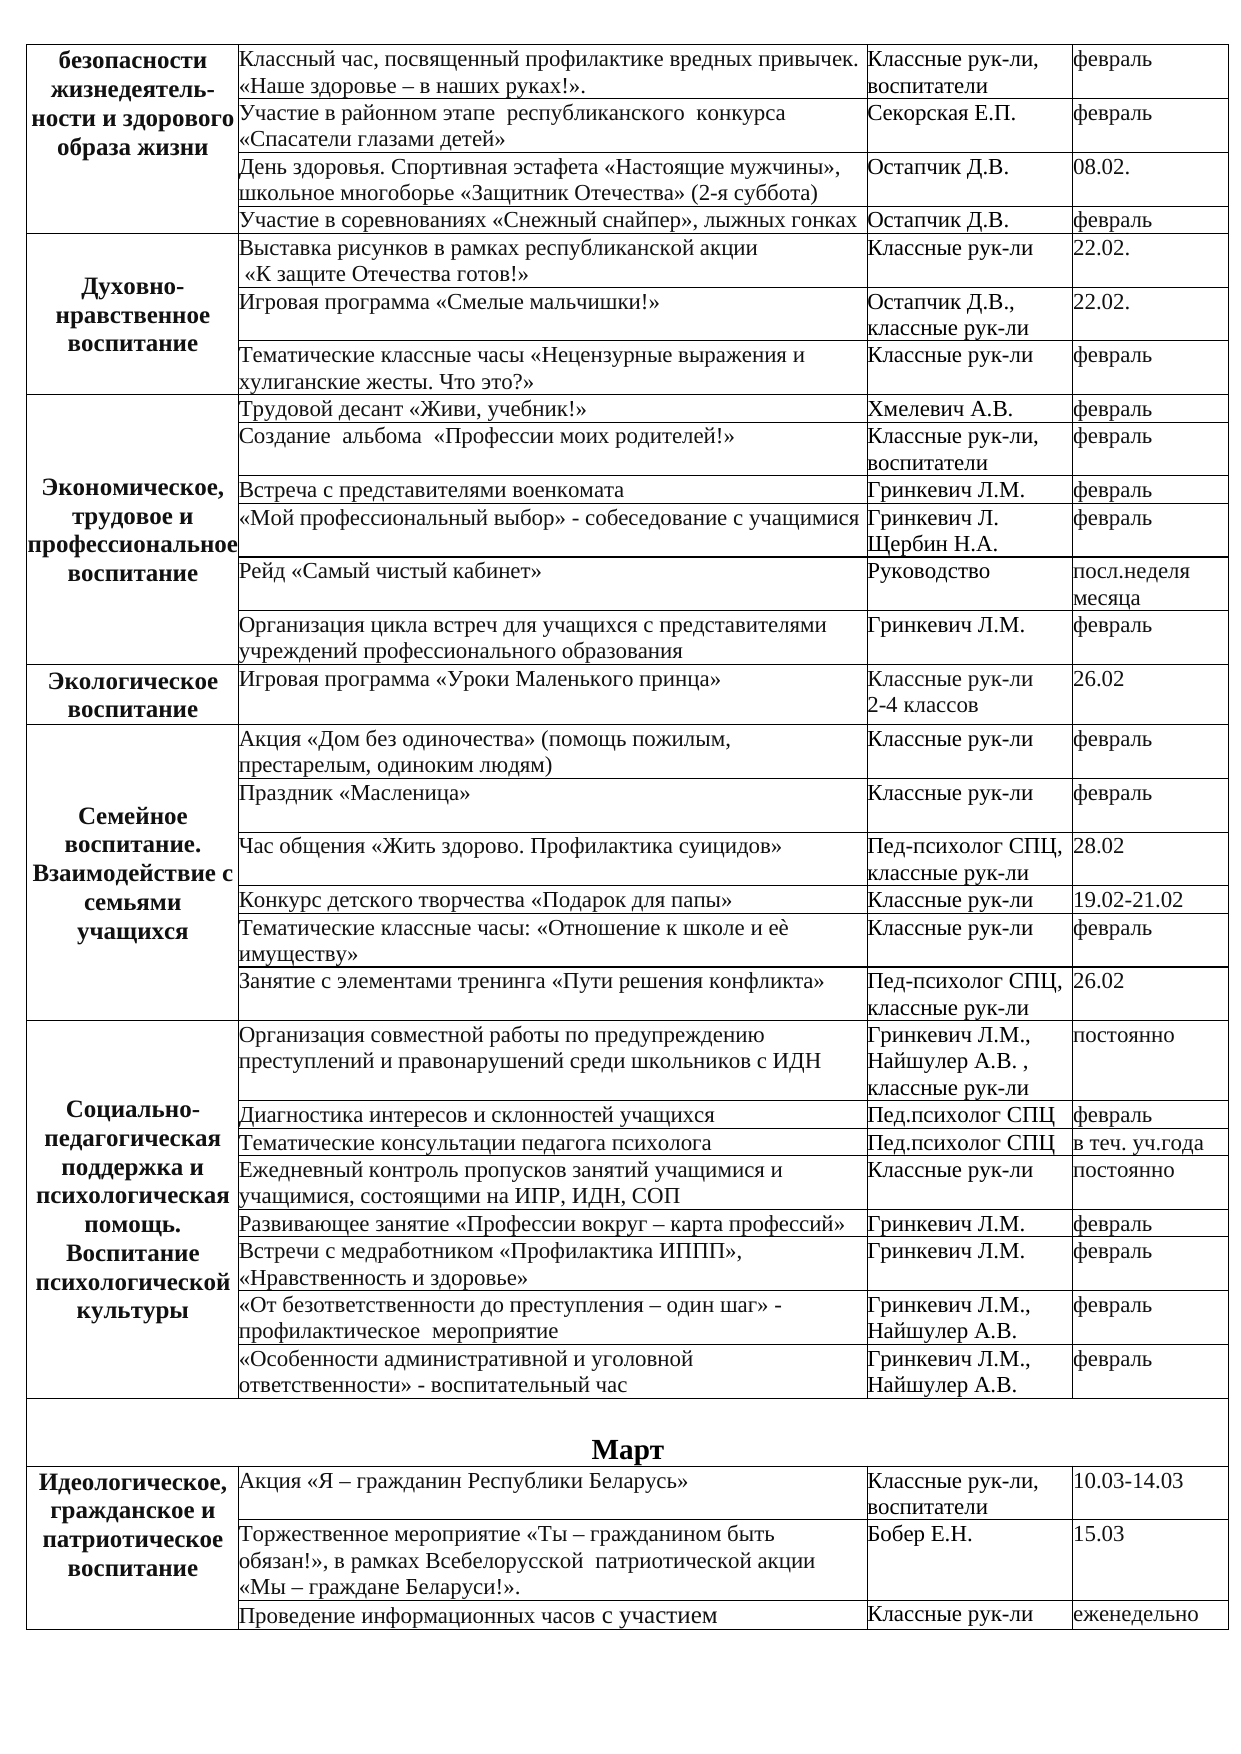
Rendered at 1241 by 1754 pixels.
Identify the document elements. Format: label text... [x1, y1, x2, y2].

table_cell Игровая программа «Уроки Маленького принца» [239, 665, 867, 724]
table_cell февраль [1073, 1237, 1228, 1290]
table_cell Классные рук-ли [868, 234, 1072, 287]
table_cell Пед.психолог СПЦ [868, 1129, 1072, 1155]
table_cell Гринкевич Л.М. [868, 1210, 1072, 1236]
table_cell февраль [1073, 914, 1228, 966]
table_cell Конкурс детского творчества «Подарок для папы» [239, 886, 867, 913]
table_cell февраль [1073, 207, 1228, 233]
table_cell Экологическое воспитание [27, 665, 238, 724]
table_cell февраль [1073, 341, 1228, 394]
table_cell Организация цикла встреч для учащихся с представителями учреждений профессионального образования [239, 611, 867, 664]
table_cell Классные рук-ли [868, 341, 1072, 394]
table_cell февраль [1073, 611, 1228, 664]
table_cell Остапчик Д.В. [868, 207, 1072, 233]
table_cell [239, 1601, 867, 1629]
table_cell «От безответственности до преступления – один шаг» - профилактическое мероприятие [239, 1291, 867, 1344]
table_cell февраль [1073, 1210, 1228, 1236]
table_cell Встреча с представителями военкомата [239, 476, 867, 503]
table_cell Диагностика интересов и склонностей учащихся [239, 1101, 867, 1128]
table_cell постоянно [1073, 1021, 1228, 1100]
table_cell в теч. уч.года [1073, 1129, 1228, 1155]
table_cell Остапчик Д.В., классные рук-ли [868, 288, 1072, 340]
table_cell февраль [1073, 99, 1228, 152]
table_cell «Особенности административной и уголовной ответственности» - воспитательный час [239, 1345, 867, 1397]
table_cell Семейное воспитание. Взаимодействие с семьями учащихся [27, 725, 238, 1020]
table_cell Март [27, 1399, 1228, 1466]
table_cell Пед-психолог СПЦ, классные рук-ли [868, 833, 1072, 885]
table_cell Организация совместной работы по предупреждению преступлений и правонарушений среди школьников с ИДН [239, 1021, 867, 1100]
table_cell Руководство [868, 558, 1072, 610]
table_cell Гринкевич Л.М. [868, 611, 1072, 664]
table_cell Классные рук-ли [868, 886, 1072, 913]
table_cell Игровая программа «Смелые мальчишки!» [239, 288, 867, 340]
table_cell Бобер Е.Н. [868, 1520, 1072, 1599]
table_cell февраль [1073, 45, 1228, 98]
table_cell Классные рук-ли [868, 779, 1072, 832]
table_cell Классные рук-ли, воспитатели [868, 423, 1072, 475]
table_cell Идеологическое, гражданское и патриотическое воспитание [27, 1467, 238, 1629]
table_cell 22.02. [1073, 234, 1228, 287]
table_cell февраль [1073, 779, 1228, 832]
table_cell февраль [1073, 725, 1228, 778]
table_cell Акция «Дом без одиночества» (помощь пожилым, престарелым, одиноким людям) [239, 725, 867, 778]
table_cell Секорская Е.П. [868, 99, 1072, 152]
table_cell Тематические классные часы: «Отношение к школе и еѐ имуществу» [239, 914, 867, 966]
table_cell Тематические классные часы «Нецензурные выражения и хулиганские жесты. Что это?» [239, 341, 867, 394]
table_cell Час общения «Жить здорово. Профилактика суицидов» [239, 833, 867, 885]
table_cell Гринкевич Л.М., Найшулер А.В. , классные рук-ли [868, 1021, 1072, 1100]
table_cell Классные рук-ли [868, 1156, 1072, 1209]
table_cell Экономическое, трудовое и профессиональное воспитание [27, 395, 238, 664]
table_cell Рейд «Самый чистый кабинет» [239, 558, 867, 610]
table_cell февраль [1073, 395, 1228, 422]
table_cell Выставка рисунков в рамках республиканской акции «К защите Отечества готов!» [239, 234, 867, 287]
table_cell февраль [1073, 423, 1228, 475]
table_cell Классные рук-ли, воспитатели [868, 45, 1072, 98]
table_cell Остапчик Д.В. [868, 153, 1072, 206]
table_cell День здоровья. Спортивная эстафета «Настоящие мужчины», школьное многоборье «Защитник Отечества» (2-я суббота) [239, 153, 867, 206]
table_cell 26.02 [1073, 665, 1228, 724]
table_cell февраль [1073, 504, 1228, 556]
table_cell Тематические консультации педагога психолога [239, 1129, 867, 1155]
table_cell 15.03 [1073, 1520, 1228, 1599]
table_cell Классные рук-ли [868, 914, 1072, 966]
table_cell Занятие с элементами тренинга «Пути решения конфликта» [239, 968, 867, 1020]
table_cell Трудовой десант «Живи, учебник!» [239, 395, 867, 422]
table_cell Классные рук-ли 2-4 классов [868, 665, 1072, 724]
table_cell 22.02. [1073, 288, 1228, 340]
table_cell постоянно [1073, 1156, 1228, 1209]
table_cell Классные рук-ли [868, 725, 1072, 778]
table_cell Гринкевич Л.М. [868, 476, 1072, 503]
table_cell Праздник «Масленица» [239, 779, 867, 832]
table_cell Социально-педагогическая поддержка и психологическая помощь. Воспитание психологической культуры [27, 1021, 238, 1397]
table_cell Гринкевич Л. Щербин Н.А. [868, 504, 1072, 556]
table_cell Гринкевич Л.М., Найшулер А.В. [868, 1345, 1072, 1397]
table_cell 28.02 [1073, 833, 1228, 885]
table_cell 19.02-21.02 [1073, 886, 1228, 913]
table_cell Развивающее занятие «Профессии вокруг – карта профессий» [239, 1210, 867, 1236]
table_cell Ежедневный контроль пропусков занятий учащимися и учащимися, состоящими на ИПР, ИДН, СОП [239, 1156, 867, 1209]
table_cell Пед.психолог СПЦ [868, 1101, 1072, 1128]
table_cell Участие в соревнованиях «Снежный снайпер», лыжных гонках [239, 207, 867, 233]
table_cell Участие в районном этапе республиканского конкурса «Спасатели глазами детей» [239, 99, 867, 152]
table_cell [1073, 1601, 1228, 1629]
table_cell Хмелевич А.В. [868, 395, 1072, 422]
table_cell Создание альбома «Профессии моих родителей!» [239, 423, 867, 475]
table_cell Духовно-нравственное воспитание [27, 234, 238, 394]
table_cell Торжественное мероприятие «Ты – гражданином быть обязан!», в рамках Всебелорусской патриотической акции «Мы – граждане Беларуси!». [239, 1520, 867, 1599]
table_cell «Мой профессиональный выбор» - собеседование с учащимися [239, 504, 867, 556]
table_cell Классные рук-ли [868, 1601, 1072, 1629]
table_cell Гринкевич Л.М., Найшулер А.В. [868, 1291, 1072, 1344]
table_cell Пед-психолог СПЦ, классные рук-ли [868, 968, 1072, 1020]
table_cell февраль [1073, 476, 1228, 503]
table_cell февраль [1073, 1345, 1228, 1397]
table_cell 10.03-14.03 [1073, 1467, 1228, 1519]
table_cell февраль [1073, 1291, 1228, 1344]
table_cell 08.02. [1073, 153, 1228, 206]
table_cell февраль [1073, 1101, 1228, 1128]
table_cell Классный час, посвященный профилактике вредных привычек. «Наше здоровье – в наших руках!». [239, 45, 867, 98]
table_cell Акция «Я – гражданин Республики Беларусь» [239, 1467, 867, 1519]
table_cell Встречи с медработником «Профилактика ИППП», «Нравственность и здоровье» [239, 1237, 867, 1290]
table_cell посл.неделя месяца [1073, 558, 1228, 610]
table_cell Гринкевич Л.М. [868, 1237, 1072, 1290]
table_cell 26.02 [1073, 968, 1228, 1020]
table_cell Классные рук-ли, воспитатели [868, 1467, 1072, 1519]
